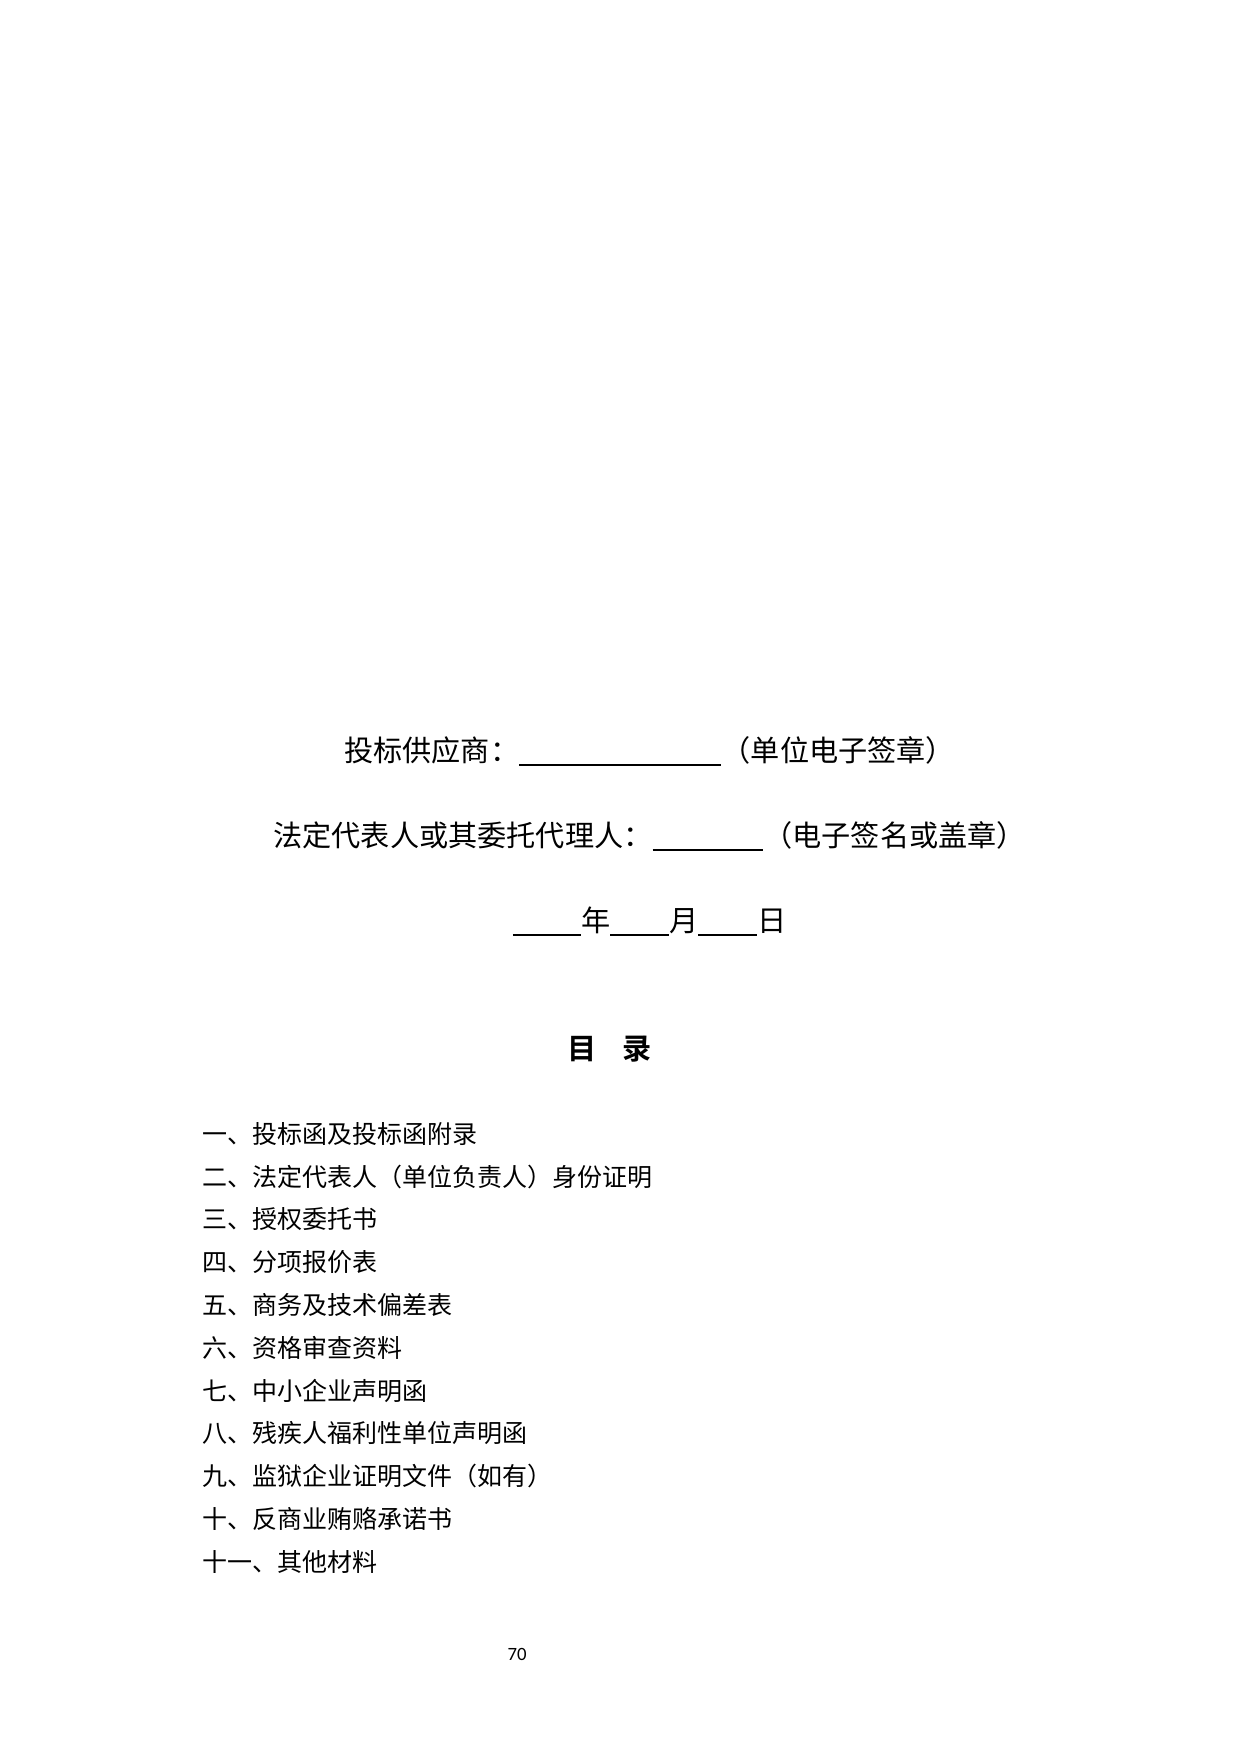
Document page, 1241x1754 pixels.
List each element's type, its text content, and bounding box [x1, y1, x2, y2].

text 二、法定代表人（单位负责人）身份证明 [152, 1154, 1088, 1197]
text 五、商务及技术偏差表 [152, 1282, 1088, 1325]
text 六、资格审查资料 [152, 1325, 1088, 1368]
text 年 月 日 [152, 897, 1088, 940]
text 一、投标函及投标函附录 [152, 1111, 1088, 1154]
text 十、反商业贿赂承诺书 [152, 1496, 1088, 1539]
text 法定代表人或其委托代理人： （电子签名或盖章） [152, 812, 1088, 855]
text 八、残疾人福利性单位声明函 [152, 1411, 1088, 1453]
text 四、分项报价表 [152, 1239, 1088, 1282]
text 九、监狱企业证明文件（如有） [152, 1453, 1088, 1496]
text 三、授权委托书 [152, 1197, 1088, 1239]
subtitle 目 录 [152, 1025, 1066, 1068]
text 十一、其他材料 [152, 1539, 1088, 1582]
text 投标供应商： （单位电子签章） [152, 727, 1088, 770]
text 七、中小企业声明函 [152, 1368, 1088, 1411]
